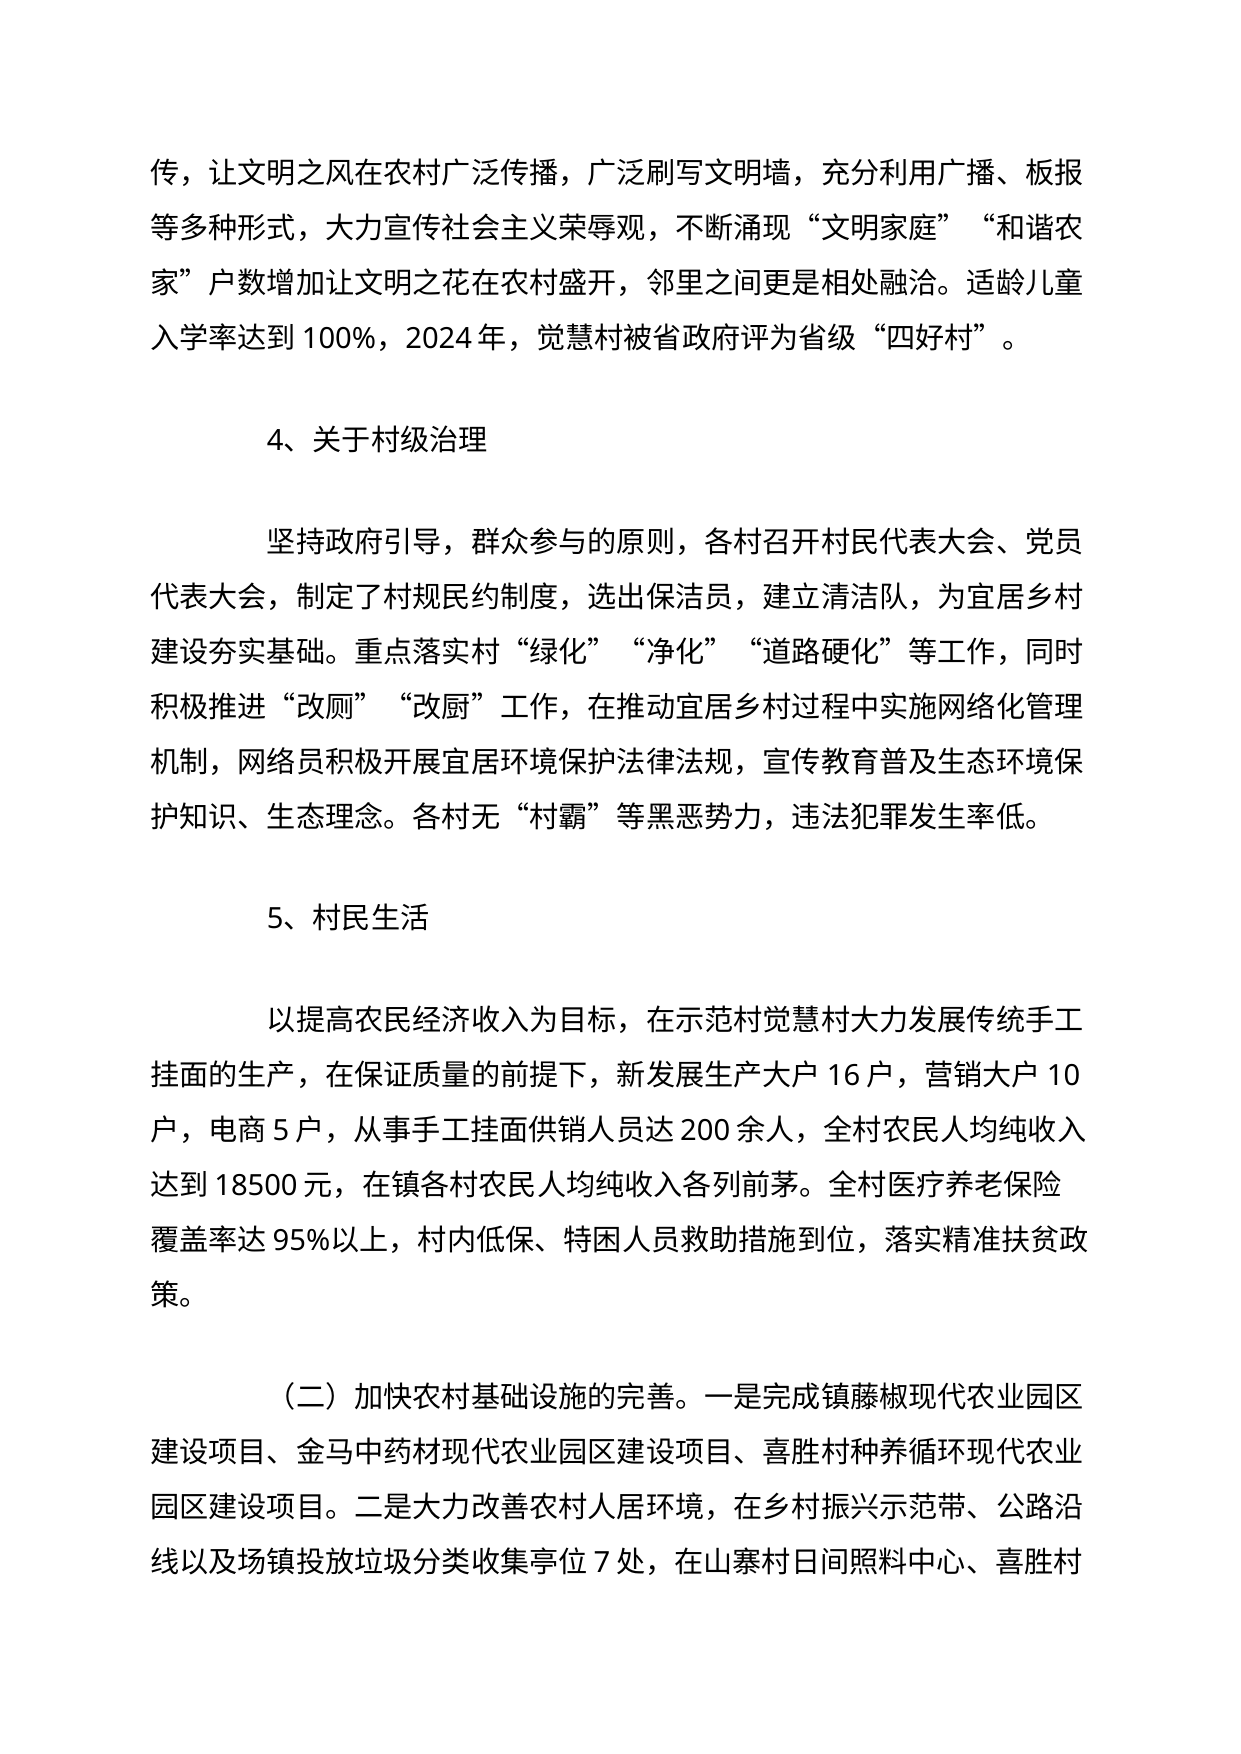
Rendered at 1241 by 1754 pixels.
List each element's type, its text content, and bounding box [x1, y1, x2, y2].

text 坚持政府引导，群众参与的原则，各村召开村民代表大会、党员代表大会，制定了村规民约制度，选出保洁员，建立清洁队，为宜居乡村建设夯实基础。重点落实村“绿化”“净化”“道路硬化”等工作，同时积极推进“改厕”“改厨”工作，在推动宜居乡村过程中实施网络化管理机制，网络员积极开展宜居环境保护法律法规，宣传教育普及生态环境保护知识、生态理念。各村无“村霸”等黑恶势力，违法犯罪发生率低。 [150, 519, 1090, 835]
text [150, 150, 1090, 357]
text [150, 1373, 1090, 1581]
text 4、关于村级治理 [150, 417, 1090, 459]
text 5、村民生活 [150, 895, 1090, 937]
text 以提高农民经济收入为目标，在示范村觉慧村大力发展传统手工挂面的生产，在保证质量的前提下，新发展生产大户16户，营销大户10户，电商5户，从事手工挂面供销人员达200余人，全村农民人均纯收入达到18500元，在镇各村农民人均纯收入各列前茅。全村医疗养老保险覆盖率达95%以上，村内低保、特困人员救助措施到位，落实精准扶贫政策。 [150, 997, 1090, 1314]
